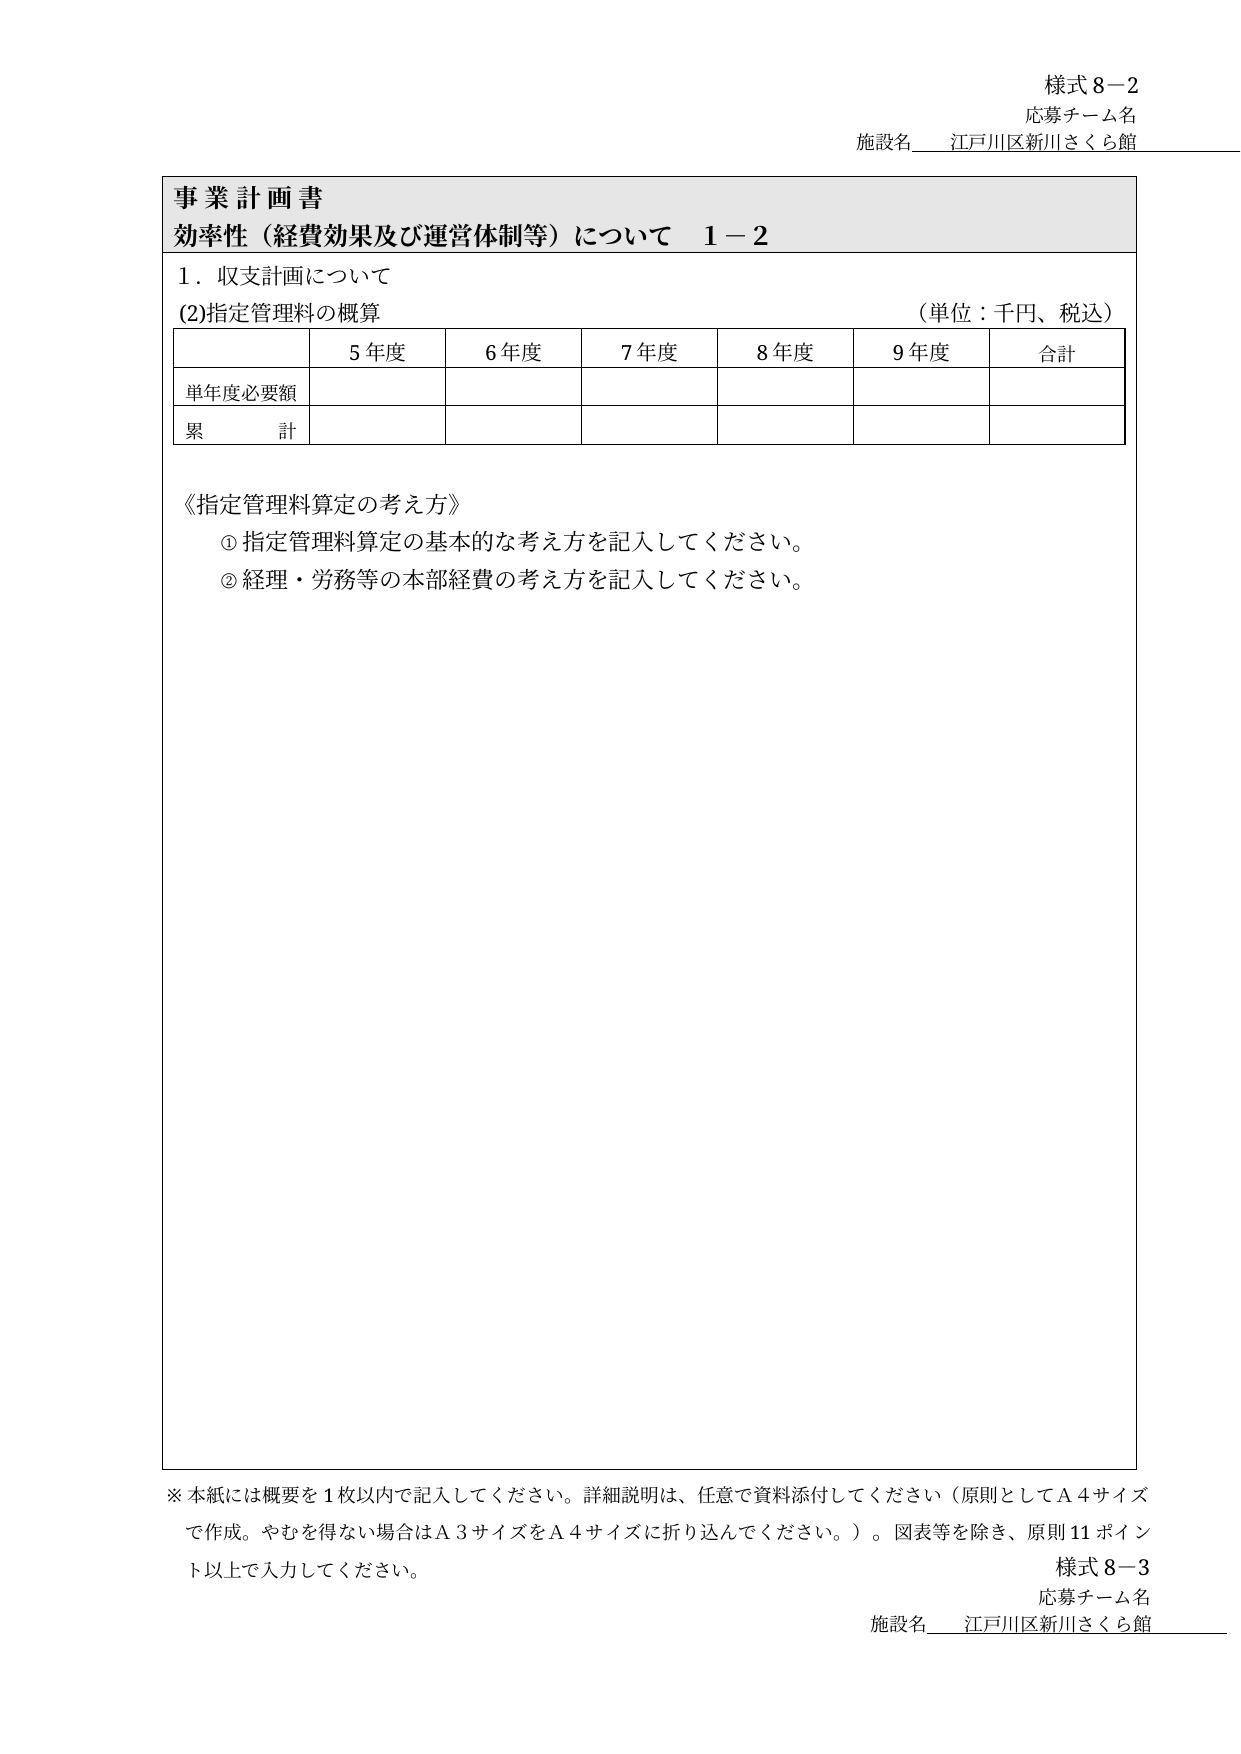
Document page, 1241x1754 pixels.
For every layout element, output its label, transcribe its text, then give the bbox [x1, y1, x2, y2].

table_cell １．収支計画について (2)指定管理料の概算 （単位：千円、税込） 《指定管理料算定の考え方》 ①指定管理料算定の基本的な考え方を記入してください。 ②経理・労務等の本部経費の考え方を記入してください。 [163, 253, 1136, 1469]
text 応募チーム名 [148, 1583, 1151, 1610]
text 施設名 江戸川区新川さくら館 [148, 1610, 1152, 1637]
text ※ 本紙には概要を1枚以内で記入してください。詳細説明は、任意で資料添付してください（原則としてＡ４サイズで作成。やむを得ない場合はＡ３サイズをＡ４サイズに折り込んでください。）。図表等を除き、原則11ポイント以上で入力してください。 [167, 1470, 1152, 1583]
text 応募チーム名 [148, 101, 1137, 128]
text 施設名 江戸川区新川さくら館 [148, 128, 1137, 154]
table_header 事 業 計 画 書 効率性（経費効果及び運営体制等）について １－２ [163, 177, 1136, 252]
